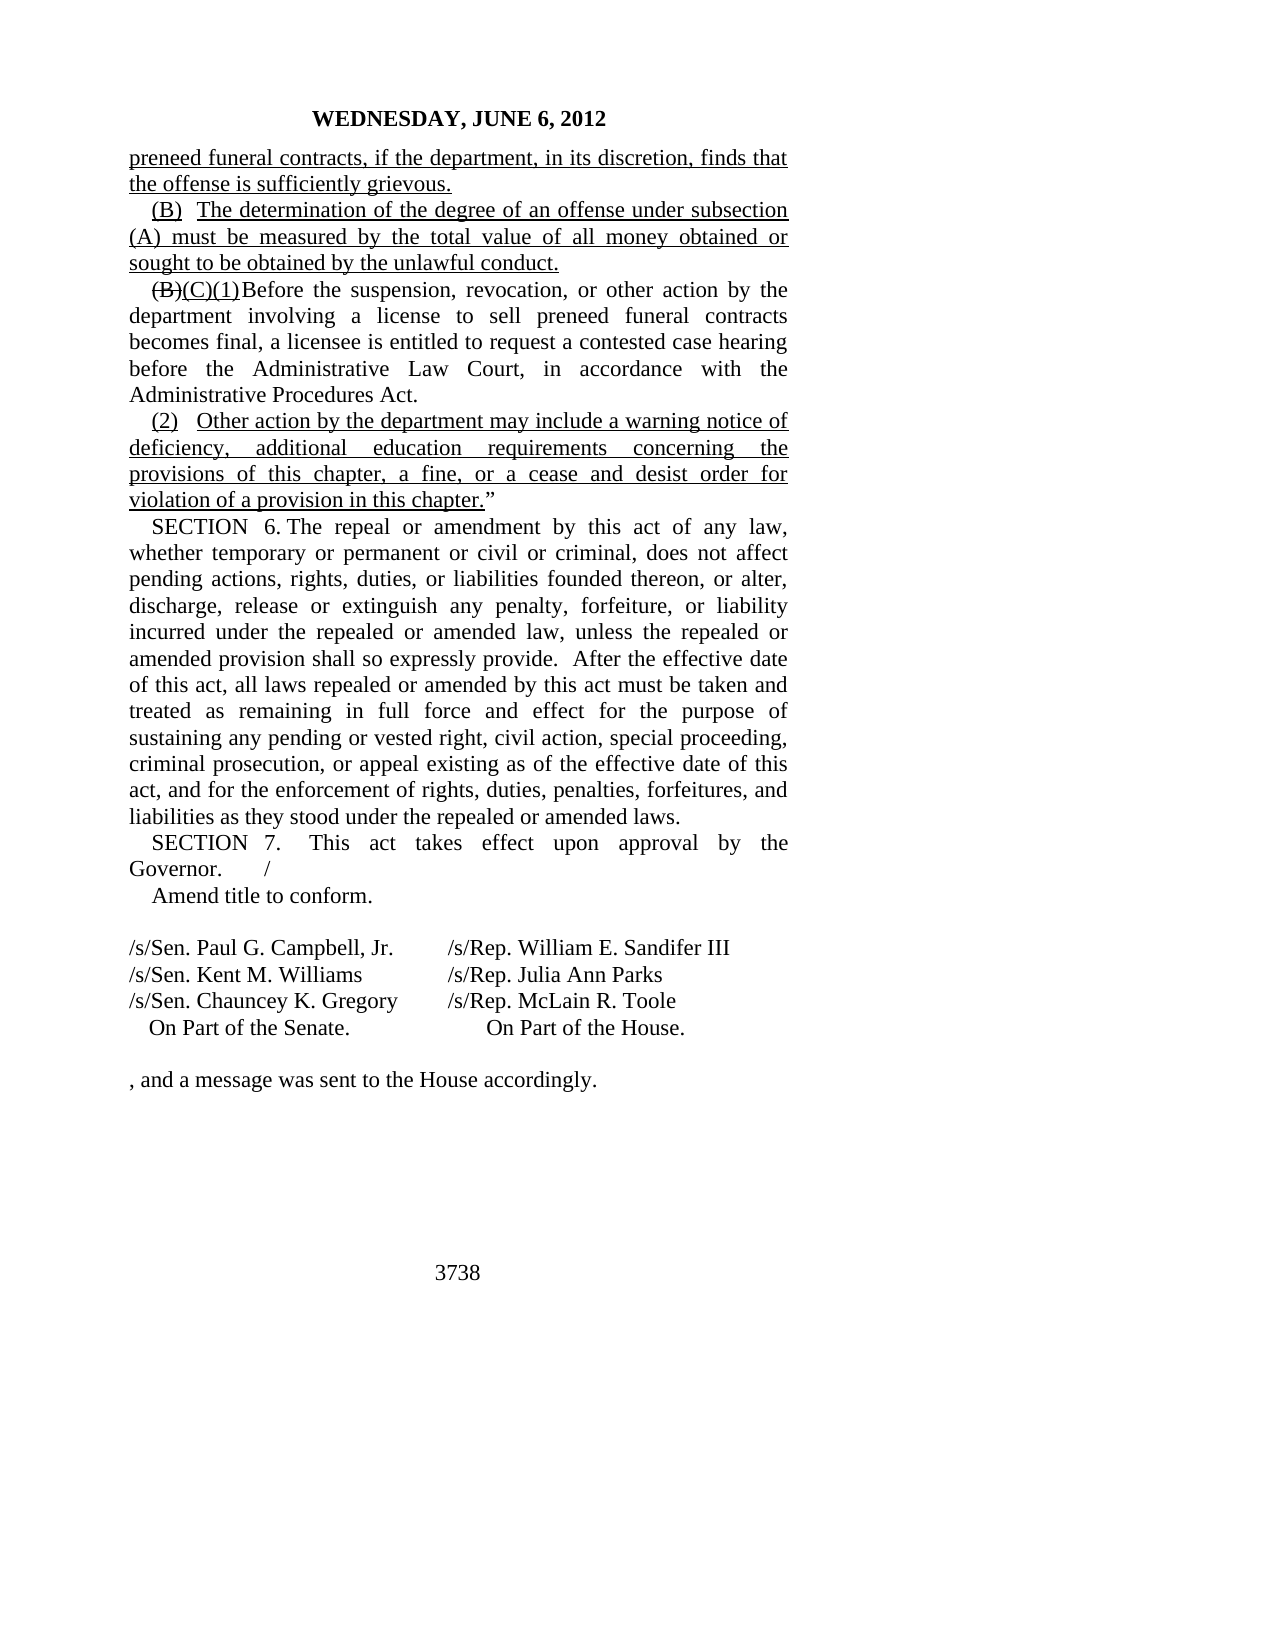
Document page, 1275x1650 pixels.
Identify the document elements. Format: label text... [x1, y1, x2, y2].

text /s/Sen. Paul G. Campbell, Jr. /s/Rep. William E. Sandifer III [129, 934, 789, 961]
text (2) Other action by the department may include a warning notice of deficiency, additional education requirements concerning the provisions of this chapter, a fine, or a cease and desist order for violation of a provision in this chapter.” [129, 407, 789, 457]
text /s/Sen. Kent M. Williams /s/Rep. Julia Ann Parks [129, 961, 789, 987]
text (2) Other action by the department may include a warning notice of deficiency, additional education requirements concerning the provisions of this chapter, a fine, or a cease and desist order for violation of a provision in this chapter.” [129, 458, 789, 513]
text (B) The determination of the degree of an offense under subsection (A) must be measured by the total value of all money obtained or sought to be obtained by the unlawful conduct. [129, 247, 789, 276]
text Amend title to conform. [129, 882, 789, 908]
text (B)(C)(1) Before the suspension, revocation, or other action by the department involving a license to sell preneed funeral contracts becomes final, a licensee is entitled to request a contested case hearing before the Administrative Law Court, in accordance with the Administrative Procedures Act. [129, 276, 789, 407]
text SECTION 6. The repeal or amendment by this act of any law, whether temporary or permanent or civil or criminal, does not affect pending actions, rights, duties, or liabilities founded thereon, or alter, discharge, release or extinguish any penalty, forfeiture, or liability incurred under the repealed or amended law, unless the repealed or amended provision shall so expressly provide. After the effective date of this act, all laws repealed or amended by this act must be taken and treated as remaining in full force and effect for the purpose of sustaining any pending or vested right, civil action, special proceeding, criminal prosecution, or appeal existing as of the effective date of this act, and for the enforcement of rights, duties, penalties, forfeitures, and liabilities as they stood under the repealed or amended laws. [129, 513, 789, 829]
text SECTION 7. This act takes effect upon approval by the Governor. / [129, 829, 789, 882]
text , and a message was sent to the House accordingly. [129, 1066, 789, 1093]
text On Part of the Senate. On Part of the House. [129, 1013, 789, 1040]
text (B) The determination of the degree of an offense under subsection (A) must be measured by the total value of all money obtained or sought to be obtained by the unlawful conduct. [129, 197, 789, 246]
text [129, 144, 789, 197]
text /s/Sen. Chauncey K. Gregory /s/Rep. McLain R. Toole [129, 987, 789, 1013]
